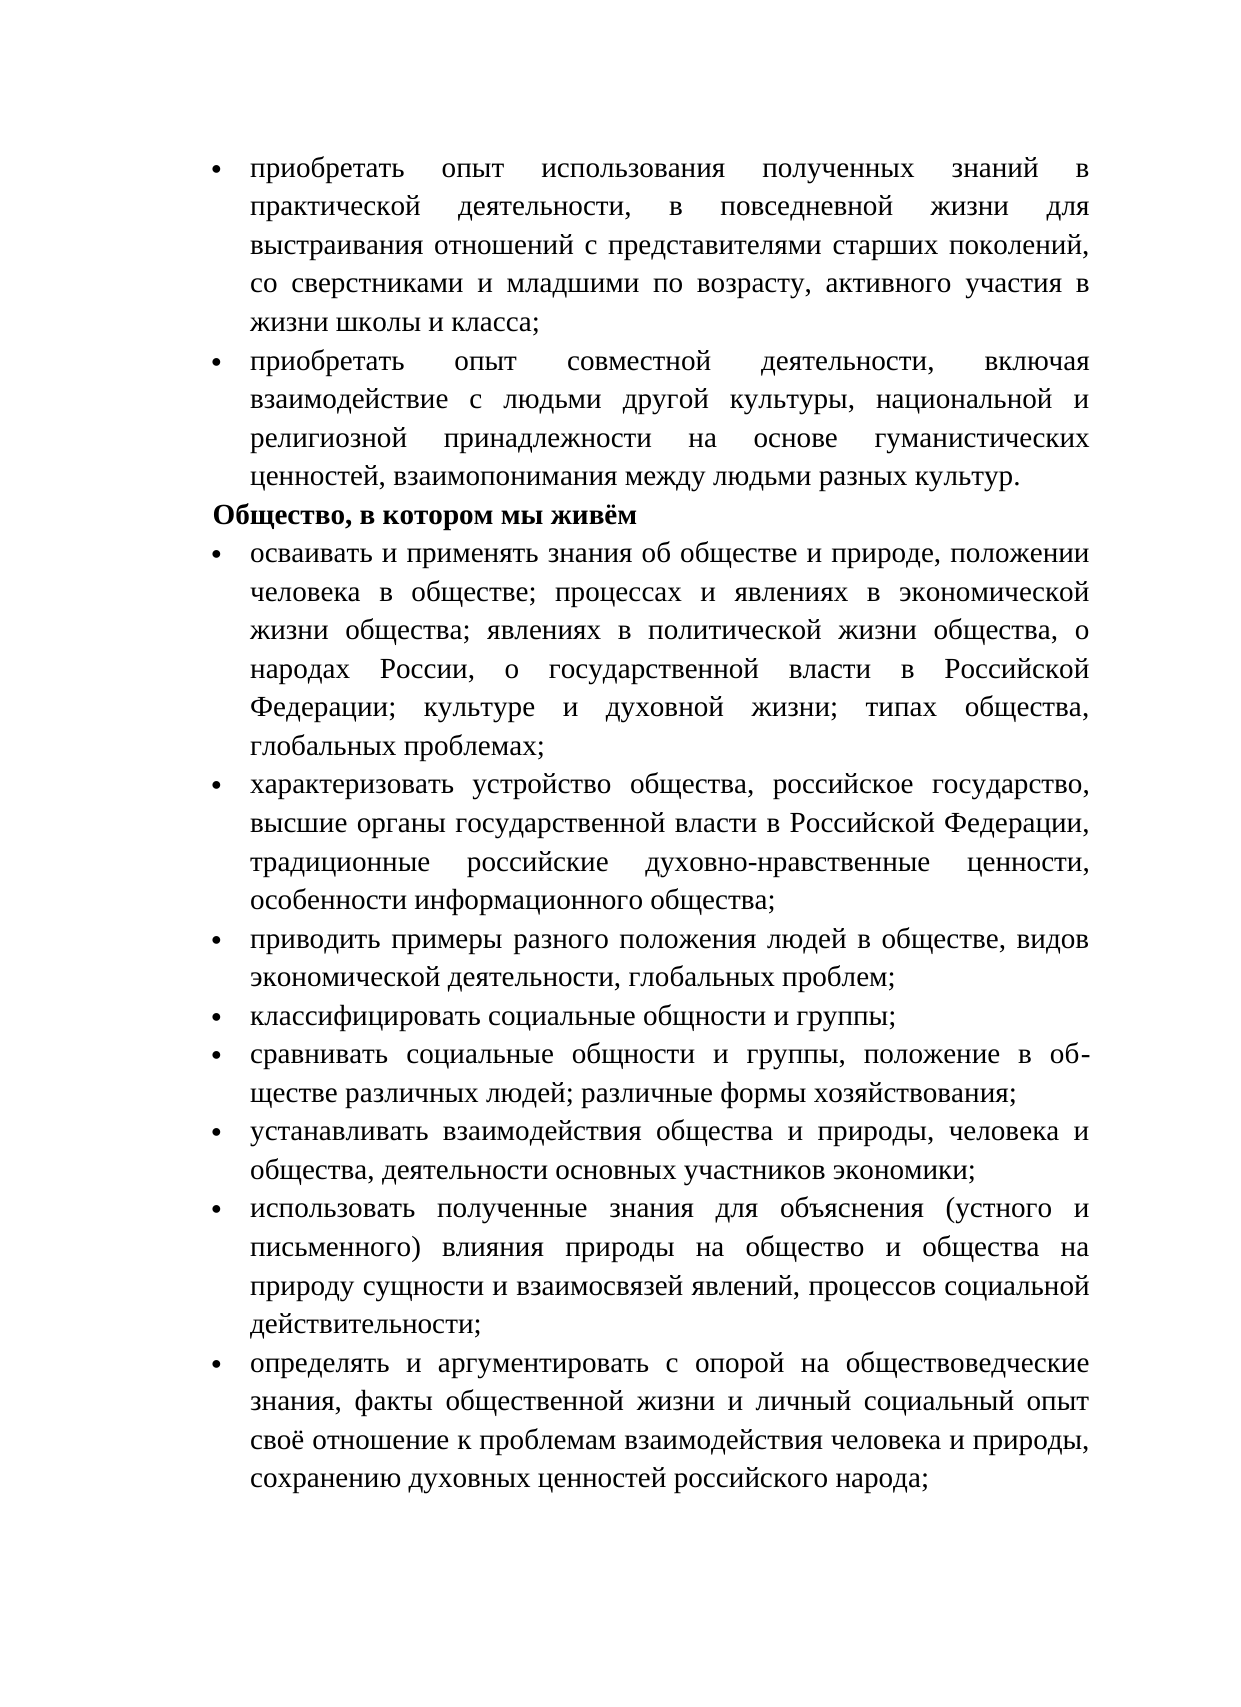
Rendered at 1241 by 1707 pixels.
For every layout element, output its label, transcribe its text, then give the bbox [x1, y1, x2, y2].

list характеризовать устройство общества, российское государство, высшие органы государственной власти в Российской Федерации, традиционные российские духовно-нравственные ценности, особенности информационного общества; [212, 767, 1090, 916]
text Общество, в котором мы живём [150, 497, 1090, 530]
list приводить примеры разного положения людей в обществе, видов экономической деятельности, глобальных проблем; [212, 921, 1090, 993]
list устанавливать взаимодействия общества и природы, человека и общества, деятельности основных участников экономики; [212, 1113, 1090, 1186]
list приобретать опыт использования полученных знаний в практической деятельности, в повседневной жизни для выстраивания отношений с представителями старших поколений, со сверстниками и младшими по возрасту, активного участия в жизни школы и класса; [212, 150, 1090, 338]
list определять и аргументировать с опорой на обществоведческие знания, факты общественной жизни и личный социальный опыт своё отношение к проблемам взаимодействия человека и природы, сохранению духовных ценностей российского народа; [212, 1345, 1090, 1494]
list приобретать опыт совместной деятельности, включая взаимодействие с людьми другой культуры, национальной и религиозной принадлежности на основе гуманистических ценностей, взаимопонимания между людьми разных культур. [212, 343, 1090, 492]
list сравнивать социальные общности и группы, положение в об­ществе различных людей; различные формы хозяйствования; [212, 1036, 1090, 1108]
list классифицировать социальные общности и группы; [212, 998, 1090, 1031]
list использовать полученные знания для объяснения (устного и письменного) влияния природы на общество и общества на природу сущности и взаимосвязей явлений, процессов социальной действительности; [212, 1191, 1090, 1340]
list осваивать и применять знания об обществе и природе, положении человека в обществе; процессах и явлениях в экономической жизни общества; явлениях в политической жизни общества, о народах России, о государственной власти в Российской Федерации; культуре и духовной жизни; типах общества, глобальных проблемах; [212, 535, 1090, 762]
